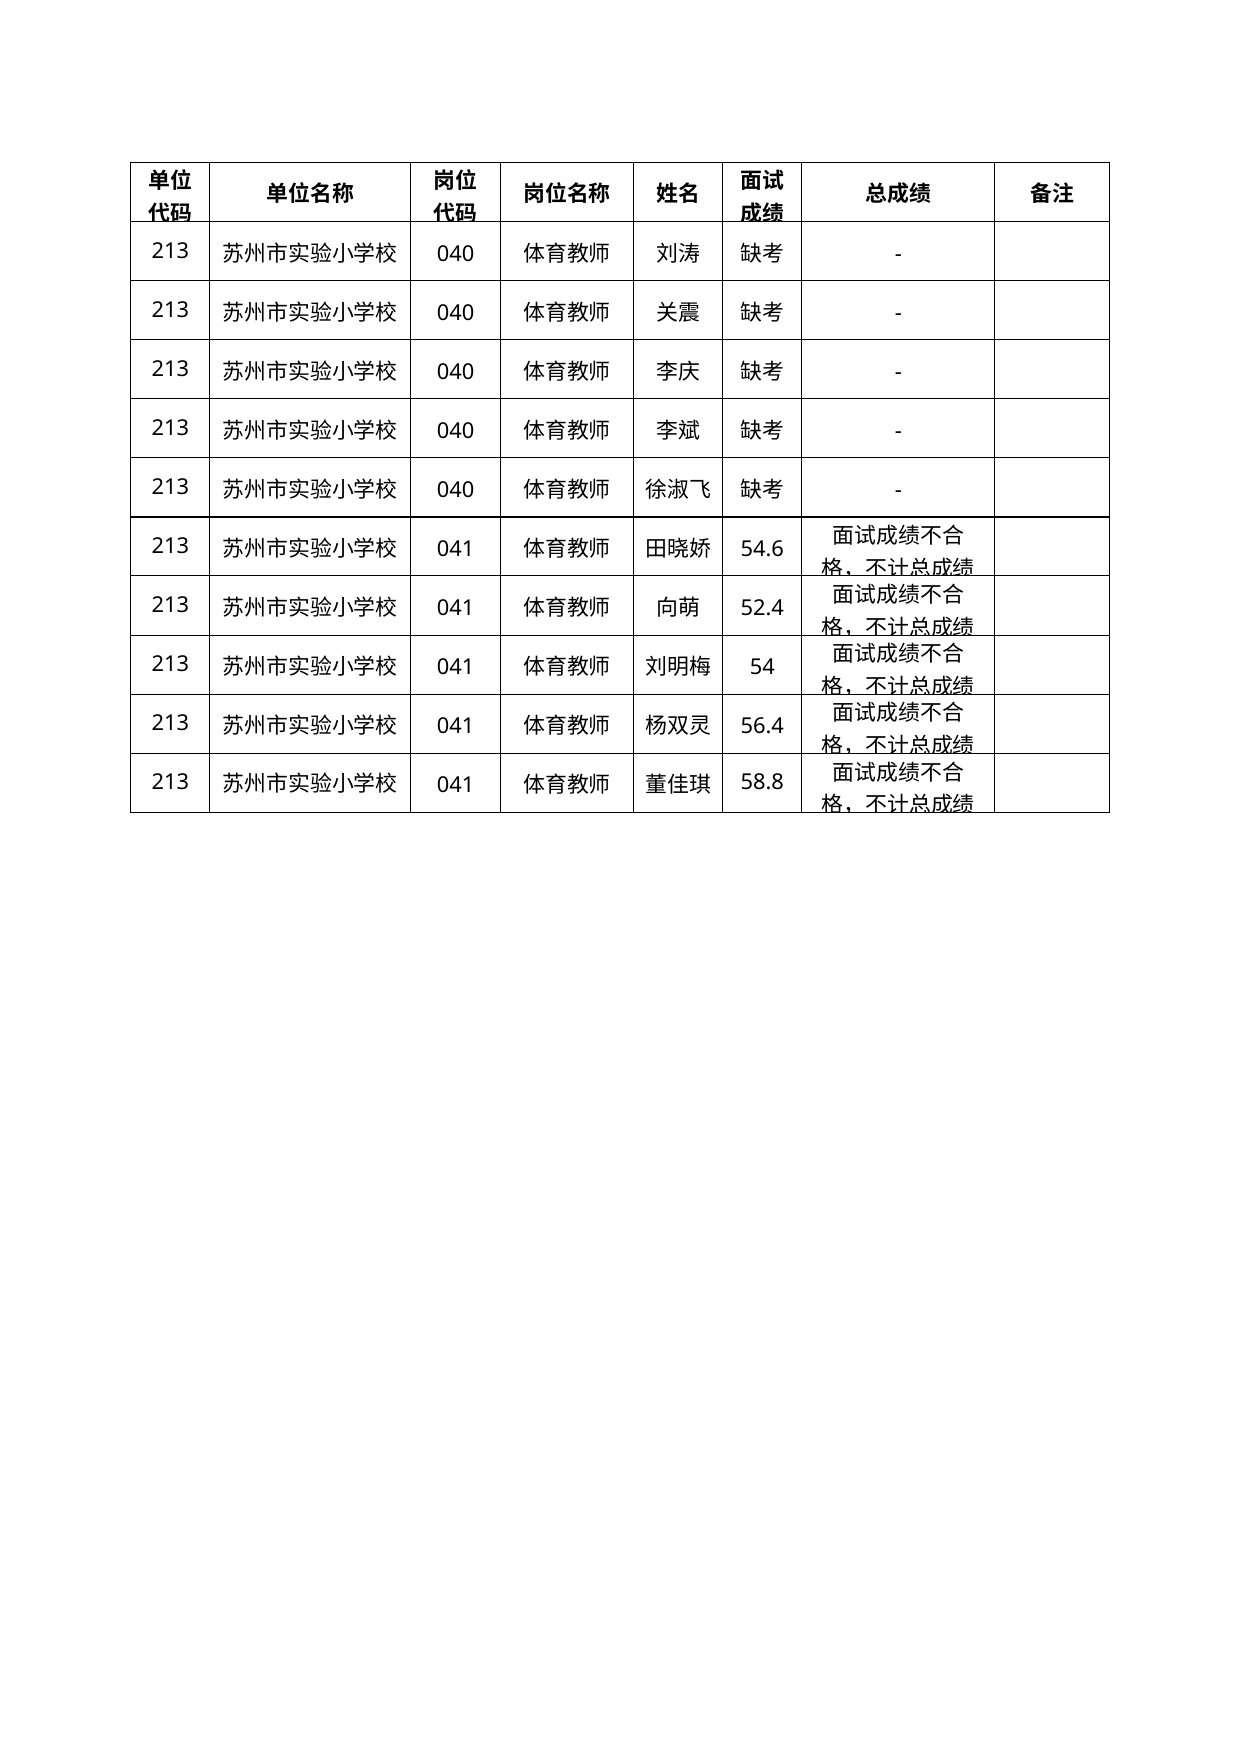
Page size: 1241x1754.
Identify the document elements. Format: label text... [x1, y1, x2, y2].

table_cell 苏州市实验小学校 [210, 754, 410, 812]
table_cell 苏州市实验小学校 [210, 636, 410, 693]
table_cell [995, 576, 1109, 634]
table_cell 苏州市实验小学校 [210, 340, 410, 398]
table_cell [995, 340, 1109, 398]
table_cell 缺考 [723, 458, 801, 516]
table_header 面试 成绩 [723, 163, 801, 221]
table_header 单位名称 [210, 163, 410, 221]
table_cell 213 [131, 576, 209, 634]
table_cell [995, 754, 1109, 812]
table_header 岗位 代码 [411, 163, 500, 221]
table_cell 213 [131, 399, 209, 457]
table_cell 关震 [634, 281, 722, 339]
table_cell 体育教师 [501, 518, 633, 575]
table_cell 刘涛 [634, 222, 722, 280]
table_cell - [802, 281, 994, 339]
table_cell [995, 695, 1109, 753]
table_cell 213 [131, 458, 209, 516]
table_cell 面试成绩不合格，不计总成绩 [802, 695, 994, 753]
table_cell 213 [131, 222, 209, 280]
table_cell 苏州市实验小学校 [210, 695, 410, 753]
table_cell 041 [411, 518, 500, 575]
table_cell 缺考 [723, 281, 801, 339]
table_cell 苏州市实验小学校 [210, 458, 410, 516]
table_header 备注 [995, 163, 1109, 221]
table_cell - [802, 222, 994, 280]
table_cell 面试成绩不合格，不计总成绩 [802, 518, 994, 575]
table_cell [995, 281, 1109, 339]
table_cell 体育教师 [501, 281, 633, 339]
table_cell [995, 399, 1109, 457]
table_cell 田晓娇 [634, 518, 722, 575]
table_cell 刘明梅 [634, 636, 722, 693]
table_cell 54 [723, 636, 801, 693]
table_cell 董佳琪 [634, 754, 722, 812]
table_cell 54.6 [723, 518, 801, 575]
table_cell 向萌 [634, 576, 722, 634]
table_cell 体育教师 [501, 695, 633, 753]
table_cell 体育教师 [501, 754, 633, 812]
table_cell 苏州市实验小学校 [210, 518, 410, 575]
table_cell 徐淑飞 [634, 458, 722, 516]
table_cell [995, 222, 1109, 280]
table_cell 041 [411, 576, 500, 634]
table_cell [995, 636, 1109, 693]
table_cell 体育教师 [501, 222, 633, 280]
table_cell 040 [411, 458, 500, 516]
table_cell 李斌 [634, 399, 722, 457]
table_header 姓名 [634, 163, 722, 221]
table_cell 56.4 [723, 695, 801, 753]
table_cell 040 [411, 281, 500, 339]
table_cell 213 [131, 518, 209, 575]
table_cell 苏州市实验小学校 [210, 281, 410, 339]
table_cell 面试成绩不合格，不计总成绩 [802, 576, 994, 634]
table_cell 041 [411, 695, 500, 753]
table_cell 面试成绩不合格，不计总成绩 [802, 636, 994, 693]
table_cell 体育教师 [501, 340, 633, 398]
table_cell 缺考 [723, 222, 801, 280]
table_cell 040 [411, 340, 500, 398]
table_cell 面试成绩不合格，不计总成绩 [802, 754, 994, 812]
table_cell 213 [131, 636, 209, 693]
table_cell 213 [131, 695, 209, 753]
table_cell 041 [411, 754, 500, 812]
table_cell - [802, 458, 994, 516]
table_cell 体育教师 [501, 576, 633, 634]
table_cell 040 [411, 222, 500, 280]
table_cell 58.8 [723, 754, 801, 812]
table_header 单位 代码 [131, 163, 209, 221]
table_cell - [802, 340, 994, 398]
table_cell [995, 458, 1109, 516]
table_cell 041 [411, 636, 500, 693]
table_header 岗位名称 [501, 163, 633, 221]
table_cell 杨双灵 [634, 695, 722, 753]
table_cell 苏州市实验小学校 [210, 399, 410, 457]
table_cell 体育教师 [501, 636, 633, 693]
table_cell 213 [131, 281, 209, 339]
table_cell 213 [131, 340, 209, 398]
table_cell 苏州市实验小学校 [210, 576, 410, 634]
table_cell - [802, 399, 994, 457]
table_cell 52.4 [723, 576, 801, 634]
table_cell 213 [131, 754, 209, 812]
table_cell 缺考 [723, 340, 801, 398]
table_cell 苏州市实验小学校 [210, 222, 410, 280]
table_cell 李庆 [634, 340, 722, 398]
table_cell 040 [411, 399, 500, 457]
table_cell 缺考 [723, 399, 801, 457]
table_header 总成绩 [802, 163, 994, 221]
table_cell 体育教师 [501, 399, 633, 457]
table_cell 体育教师 [501, 458, 633, 516]
table_cell [995, 518, 1109, 575]
